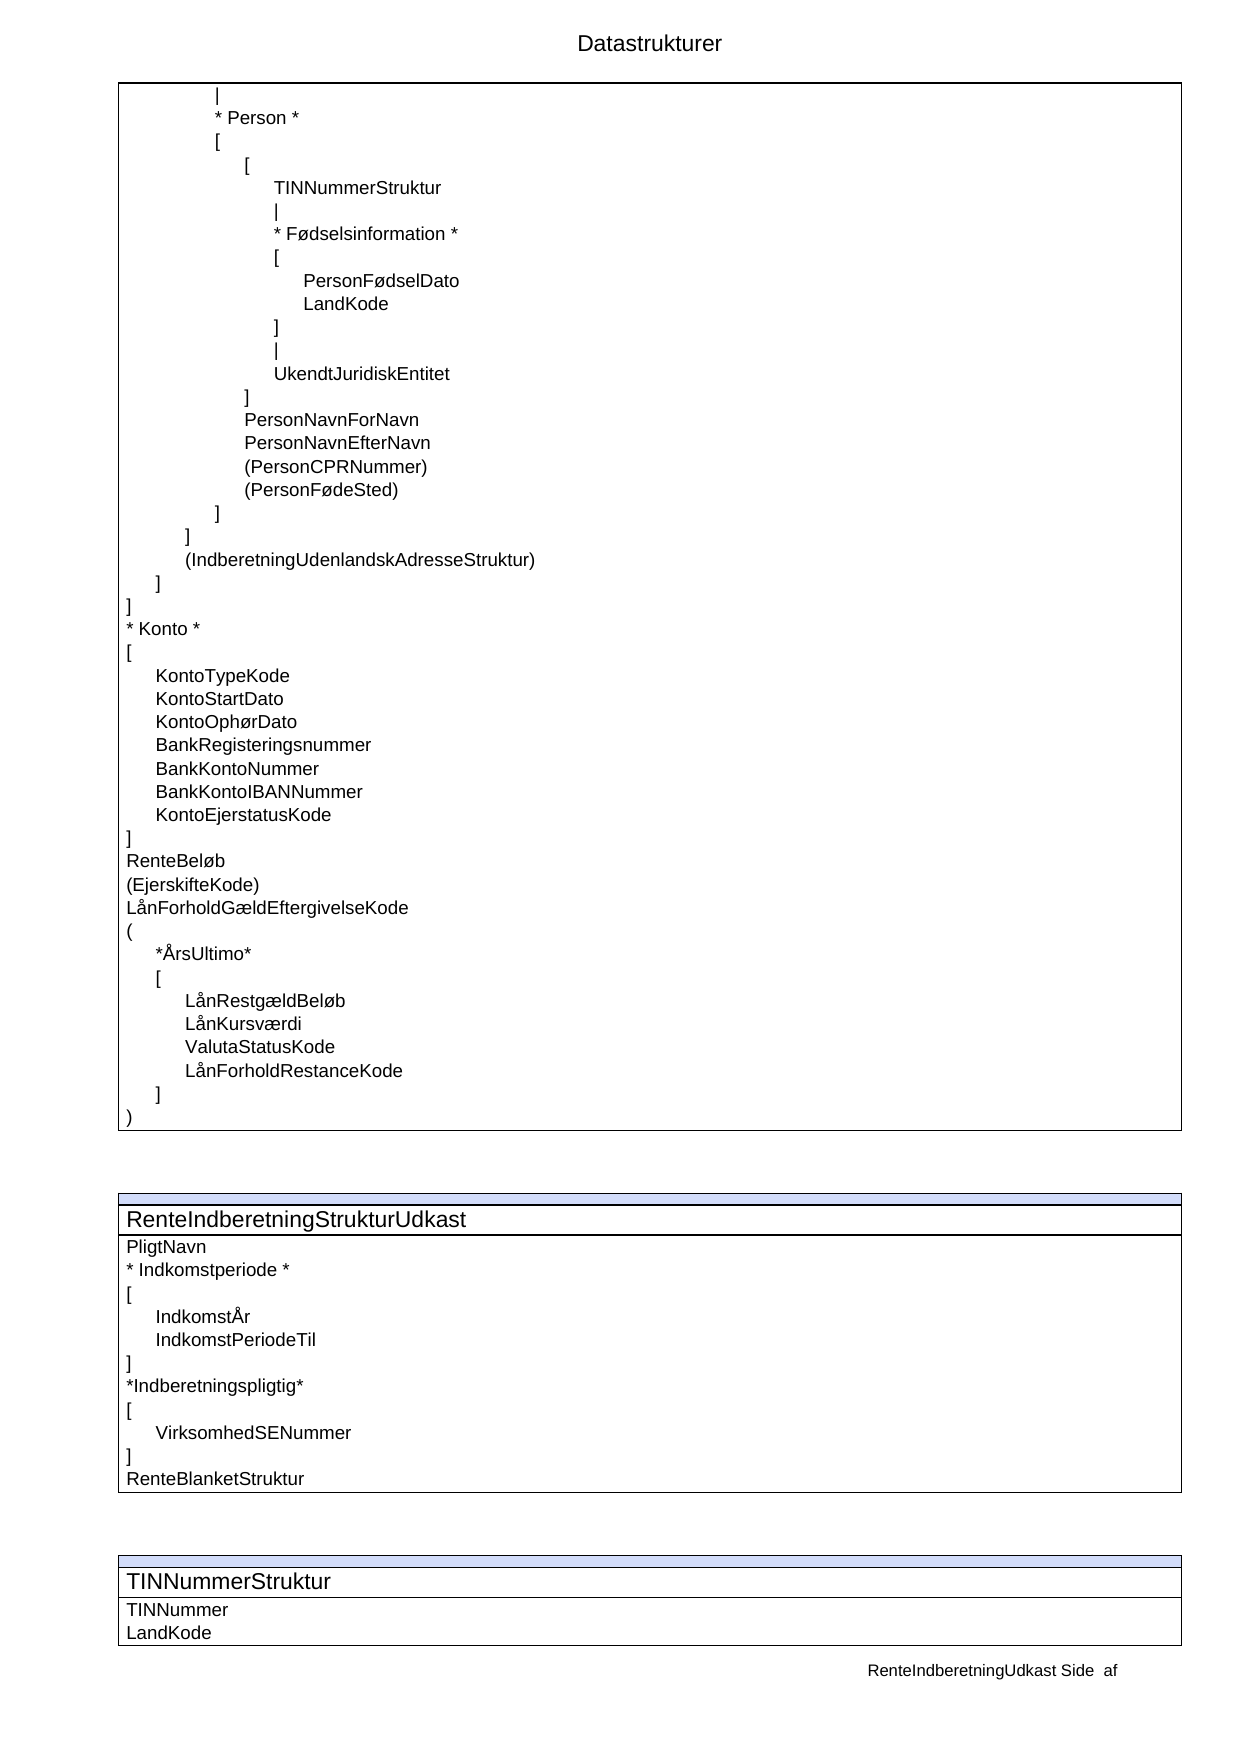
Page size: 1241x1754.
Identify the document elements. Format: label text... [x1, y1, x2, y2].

table_cell PligtNavn * Indkomstperiode * [ IndkomstÅr IndkomstPeriodeTil ] *Indberetningspligtig* [ VirksomhedSENummer ] RenteBlanketStruktur [119, 1236, 1181, 1492]
table_cell TINNummerStruktur [119, 1568, 1181, 1597]
table_cell RenteIndberetningStrukturUdkast [119, 1206, 1181, 1234]
table_cell TINNummer LandKode [119, 1598, 1181, 1645]
table_header [119, 1194, 1181, 1204]
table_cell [119, 84, 1181, 1129]
table_header [119, 1556, 1181, 1567]
